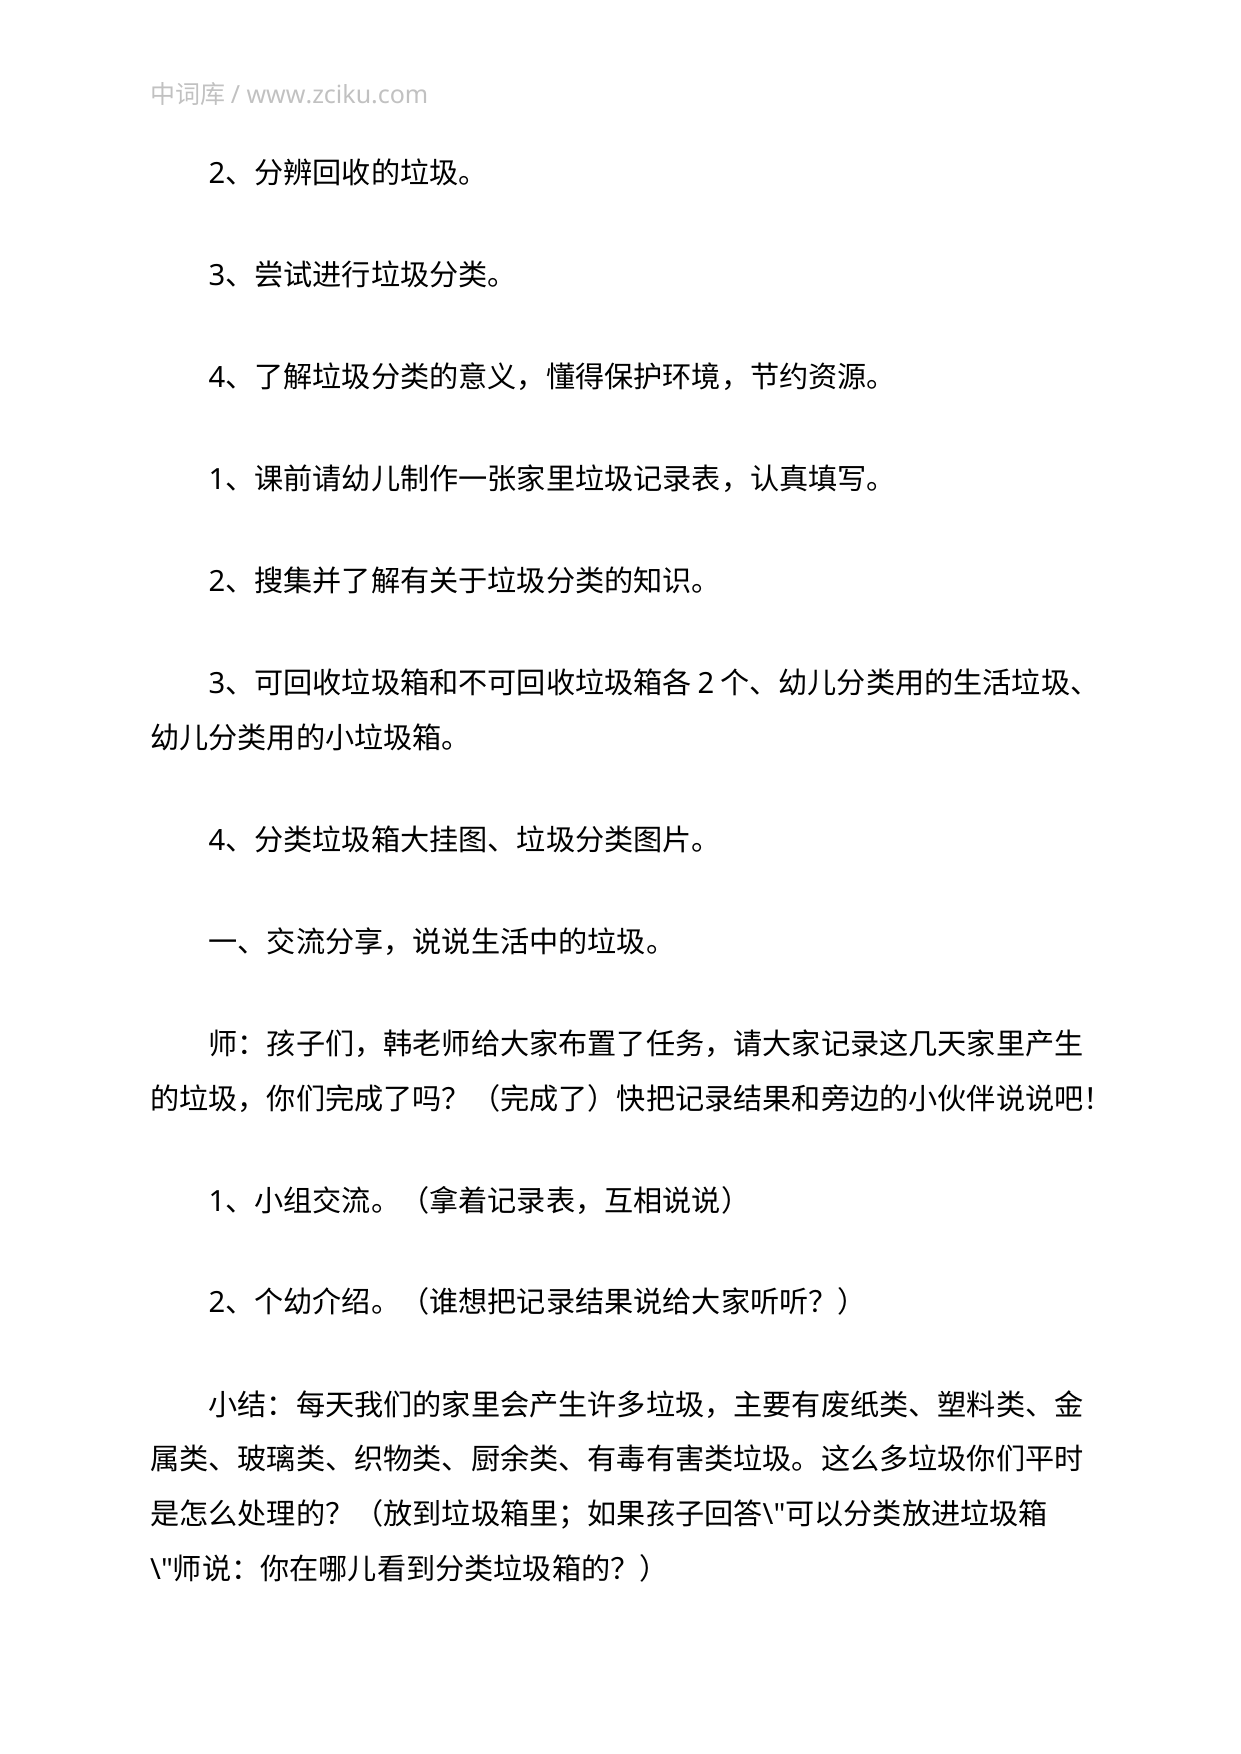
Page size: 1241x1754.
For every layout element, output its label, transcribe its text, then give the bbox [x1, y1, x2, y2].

text 1、小组交流。（拿着记录表，互相说说） [150, 1177, 1090, 1219]
text 3、尝试进行垃圾分类。 [150, 252, 1090, 294]
text 1、课前请幼儿制作一张家里垃圾记录表，认真填写。 [150, 456, 1090, 498]
text 2、个幼介绍。（谁想把记录结果说给大家听听？） [150, 1279, 1090, 1321]
text 一、交流分享，说说生活中的垃圾。 [150, 919, 1090, 961]
text 小结：每天我们的家里会产生许多垃圾，主要有废纸类、塑料类、金属类、玻璃类、织物类、厨余类、有毒有害类垃圾。这么多垃圾你们平时是怎么处理的？（放到垃圾箱里；如果孩子回答\"可以分类放进垃圾箱\"师说：你在哪儿看到分类垃圾箱的？） [150, 1381, 1090, 1588]
text 4、了解垃圾分类的意义，懂得保护环境，节约资源。 [150, 354, 1090, 396]
text 4、分类垃圾箱大挂图、垃圾分类图片。 [150, 817, 1090, 859]
text 3、可回收垃圾箱和不可回收垃圾箱各2个、幼儿分类用的生活垃圾、幼儿分类用的小垃圾箱。 [150, 660, 1090, 757]
text 师：孩子们，韩老师给大家布置了任务，请大家记录这几天家里产生的垃圾，你们完成了吗？（完成了）快把记录结果和旁边的小伙伴说说吧！ [150, 1020, 1090, 1118]
text 2、分辨回收的垃圾。 [150, 150, 1090, 192]
text 2、搜集并了解有关于垃圾分类的知识。 [150, 558, 1090, 600]
